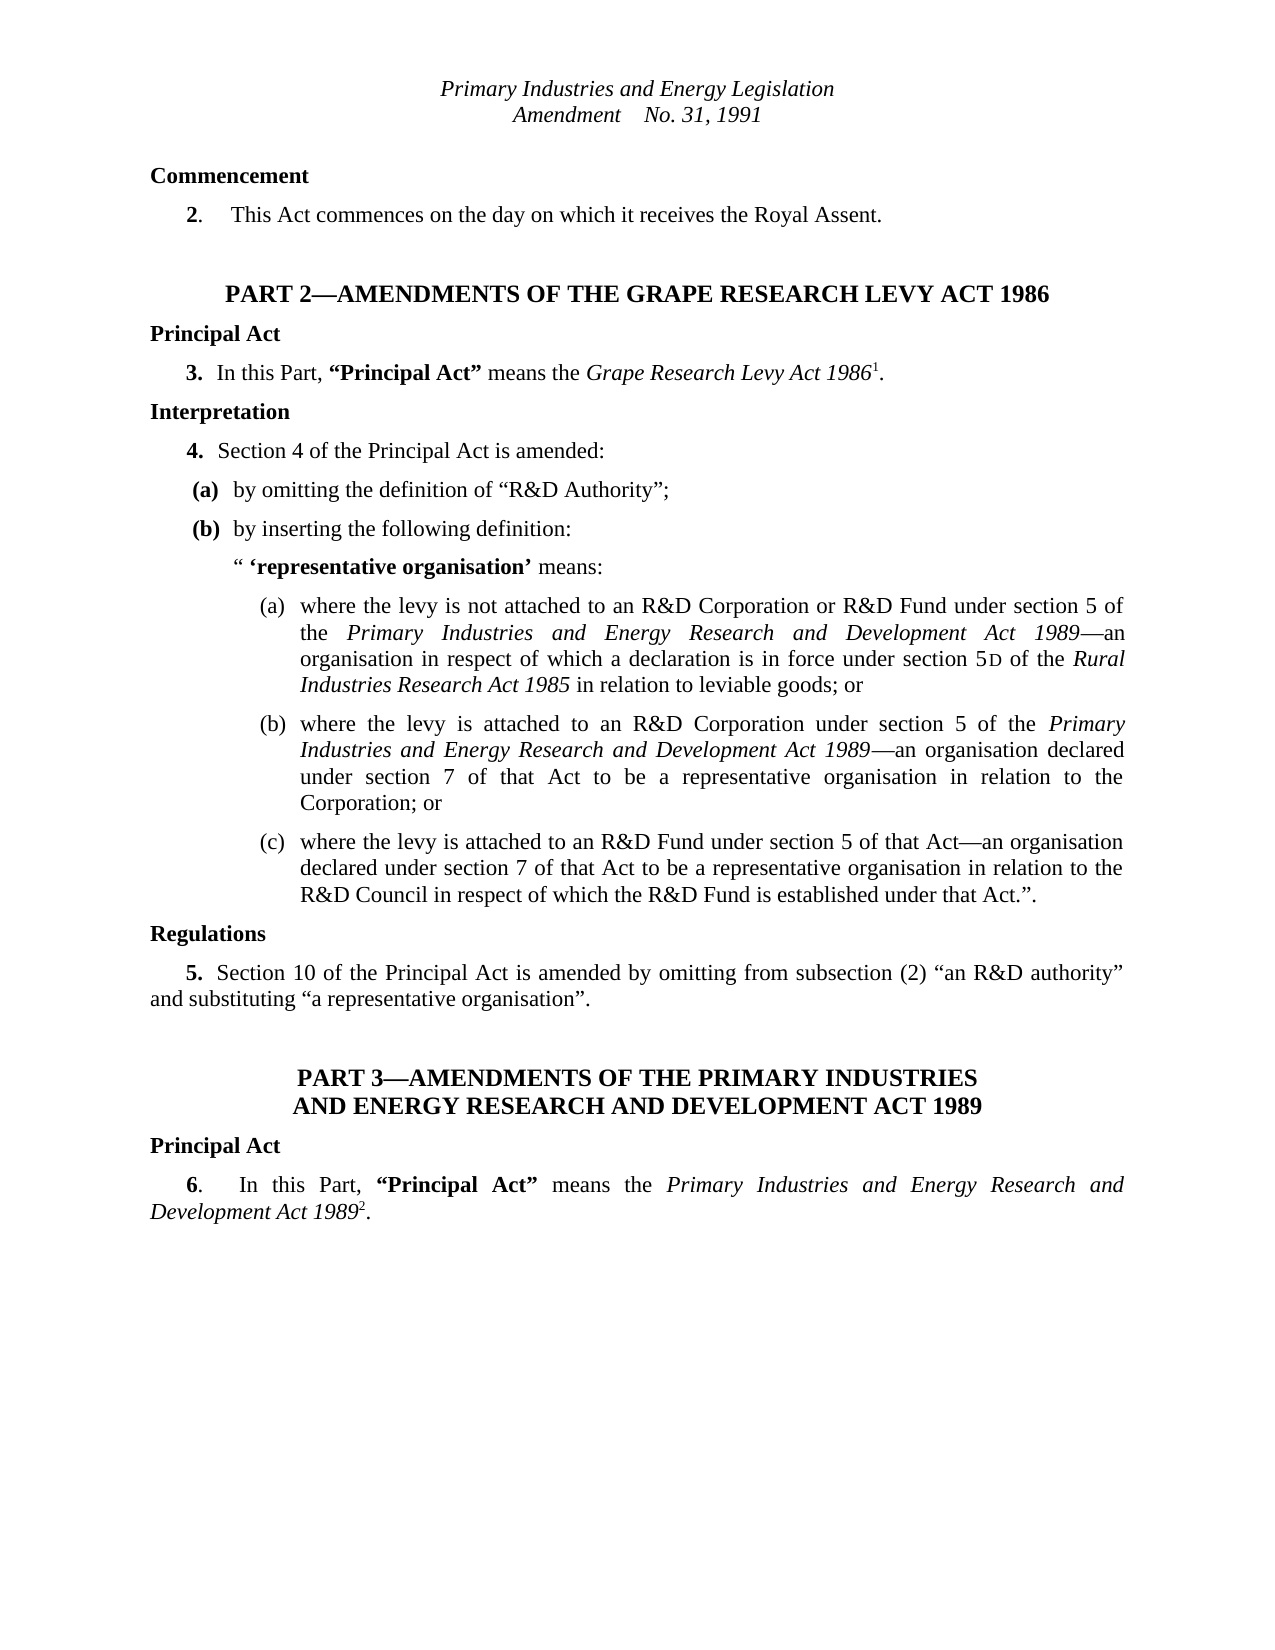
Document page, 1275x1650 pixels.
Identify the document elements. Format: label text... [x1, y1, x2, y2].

text (b) by inserting the following definition: [192, 514, 1125, 541]
text (b) where the levy is attached to an R&D Corporation under section 5 of the Primary Industries and Energy Research and Development Act 1989—an organisation declared under section 7 of that Act to be a representative organisation in relation to the Corporation; or [259, 710, 1125, 816]
text Regulations [150, 920, 1125, 946]
text (c) where the levy is attached to an R&D Fund under section 5 of that Act—an organisation declared under section 7 of that Act to be a representative organisation in relation to the R&D Council in respect of which the R&D Fund is established under that Act.”. [259, 828, 1125, 907]
text PART 3—AMENDMENTS OF THE PRIMARY INDUSTRIES AND ENERGY RESEARCH AND DEVELOPMENT ACT 1989 [150, 1063, 1125, 1120]
text (a) by omitting the definition of “R&D Authority”; [192, 476, 1125, 502]
text PART 2—AMENDMENTS OF THE GRAPE RESEARCH LEVY ACT 1986 [150, 279, 1125, 308]
text 3. In this Part, “Principal Act” means the Grape Research Levy Act 19861. [150, 359, 1125, 386]
text 4. Section 4 of the Principal Act is amended: [186, 437, 1125, 463]
text Commencement [150, 162, 1125, 189]
text Principal Act [150, 320, 1125, 347]
text 6. In this Part, “Principal Act” means the Primary Industries and Energy Research and Development Act 19892. [150, 1171, 1125, 1224]
text 2. This Act commences on the day on which it receives the Royal Assent. [150, 201, 1125, 228]
text “ ‘representative organisation’ means: [233, 553, 1125, 580]
text 5. Section 10 of the Principal Act is amended by omitting from subsection (2) “an R&D authority” and substituting “a representative organisation”. [150, 958, 1125, 1011]
text (a) where the levy is not attached to an R&D Corporation or R&D Fund under section 5 of the Primary Industries and Energy Research and Development Act 1989—an organisation in respect of which a declaration is in force under section 5d of the Rural Industries Research Act 1985 in relation to leviable goods; or [259, 592, 1125, 698]
text Principal Act [150, 1133, 1125, 1159]
text Interpretation [150, 398, 1125, 424]
